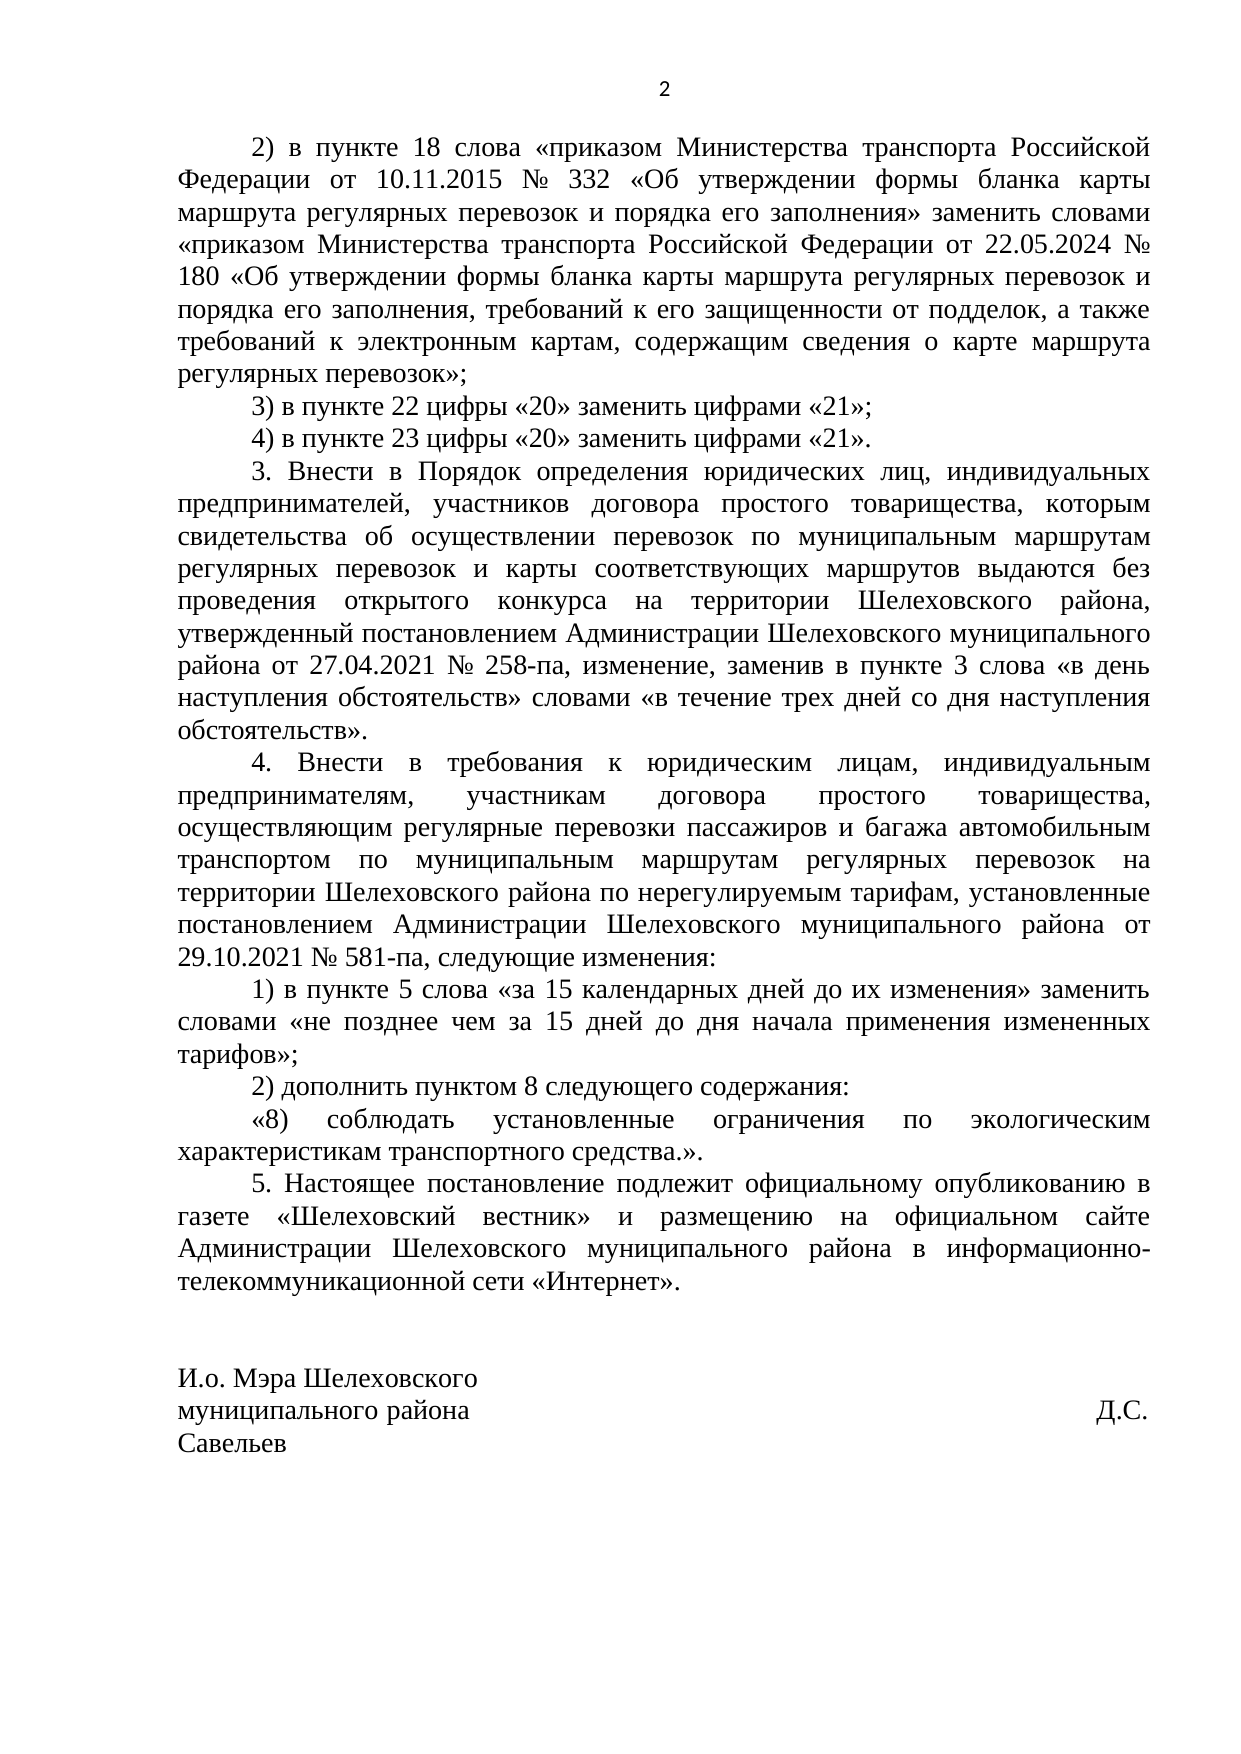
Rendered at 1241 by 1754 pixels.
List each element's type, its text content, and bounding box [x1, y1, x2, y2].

text 4. Внести в требования к юридическим лицам, индивидуальным предпринимателям, участникам договора простого товарищества, осуществляющим регулярные перевозки пассажиров и багажа автомобильным транспортом по муниципальным маршрутам регулярных перевозок на территории Шелеховского района по нерегулируемым тарифам, установленные постановлением Администрации Шелеховского муниципального района от 29.10.2021 № 581-па, следующие изменения: [177, 745, 1152, 972]
text 3. Внести в Порядок определения юридических лиц, индивидуальных предпринимателей, участников договора простого товарищества, которым свидетельства об осуществлении перевозок по муниципальным маршрутам регулярных перевозок и карты соответствующих маршрутов выдаются без проведения открытого конкурса на территории Шелеховского района, утвержденный постановлением Администрации Шелеховского муниципального района от 27.04.2021 № 258-па, изменение, заменив в пункте 3 слова «в день наступления обстоятельств» словами «в течение трех дней со дня наступления обстоятельств». [177, 454, 1152, 745]
text муниципального района Д.С. Савельев [177, 1393, 1152, 1458]
text 2) дополнить пунктом 8 следующего содержания: [177, 1069, 1152, 1102]
text 3) в пункте 22 цифры «20» заменить цифрами «21»; [177, 389, 1152, 421]
text 4) в пункте 23 цифры «20» заменить цифрами «21». [177, 421, 1152, 454]
text 2) в пункте 18 слова «приказом Министерства транспорта Российской Федерации от 10.11.2015 № 332 «Об утверждении формы бланка карты маршрута регулярных перевозок и порядка его заполнения» заменить словами «приказом Министерства транспорта Российской Федерации от 22.05.2024 № 180 «Об утверждении формы бланка карты маршрута регулярных перевозок и порядка его заполнения, требований к его защищенности от подделок, а также требований к электронным картам, содержащим сведения о карте маршрута регулярных перевозок»; [177, 130, 1152, 389]
text 1) в пункте 5 слова «за 15 календарных дней до их изменения» заменить словами «не позднее чем за 15 дней до дня начала применения измененных тарифов»; [177, 972, 1152, 1069]
text «8) соблюдать установленные ограничения по экологическим характеристикам транспортного средства.». [177, 1102, 1152, 1166]
text И.о. Мэра Шелеховского [177, 1361, 1152, 1393]
text 5. Настоящее постановление подлежит официальному опубликованию в газете «Шелеховский вестник» и размещению на официальном сайте Администрации Шелеховского муниципального района в информационно-телекоммуникационной сети «Интернет». [177, 1166, 1152, 1296]
